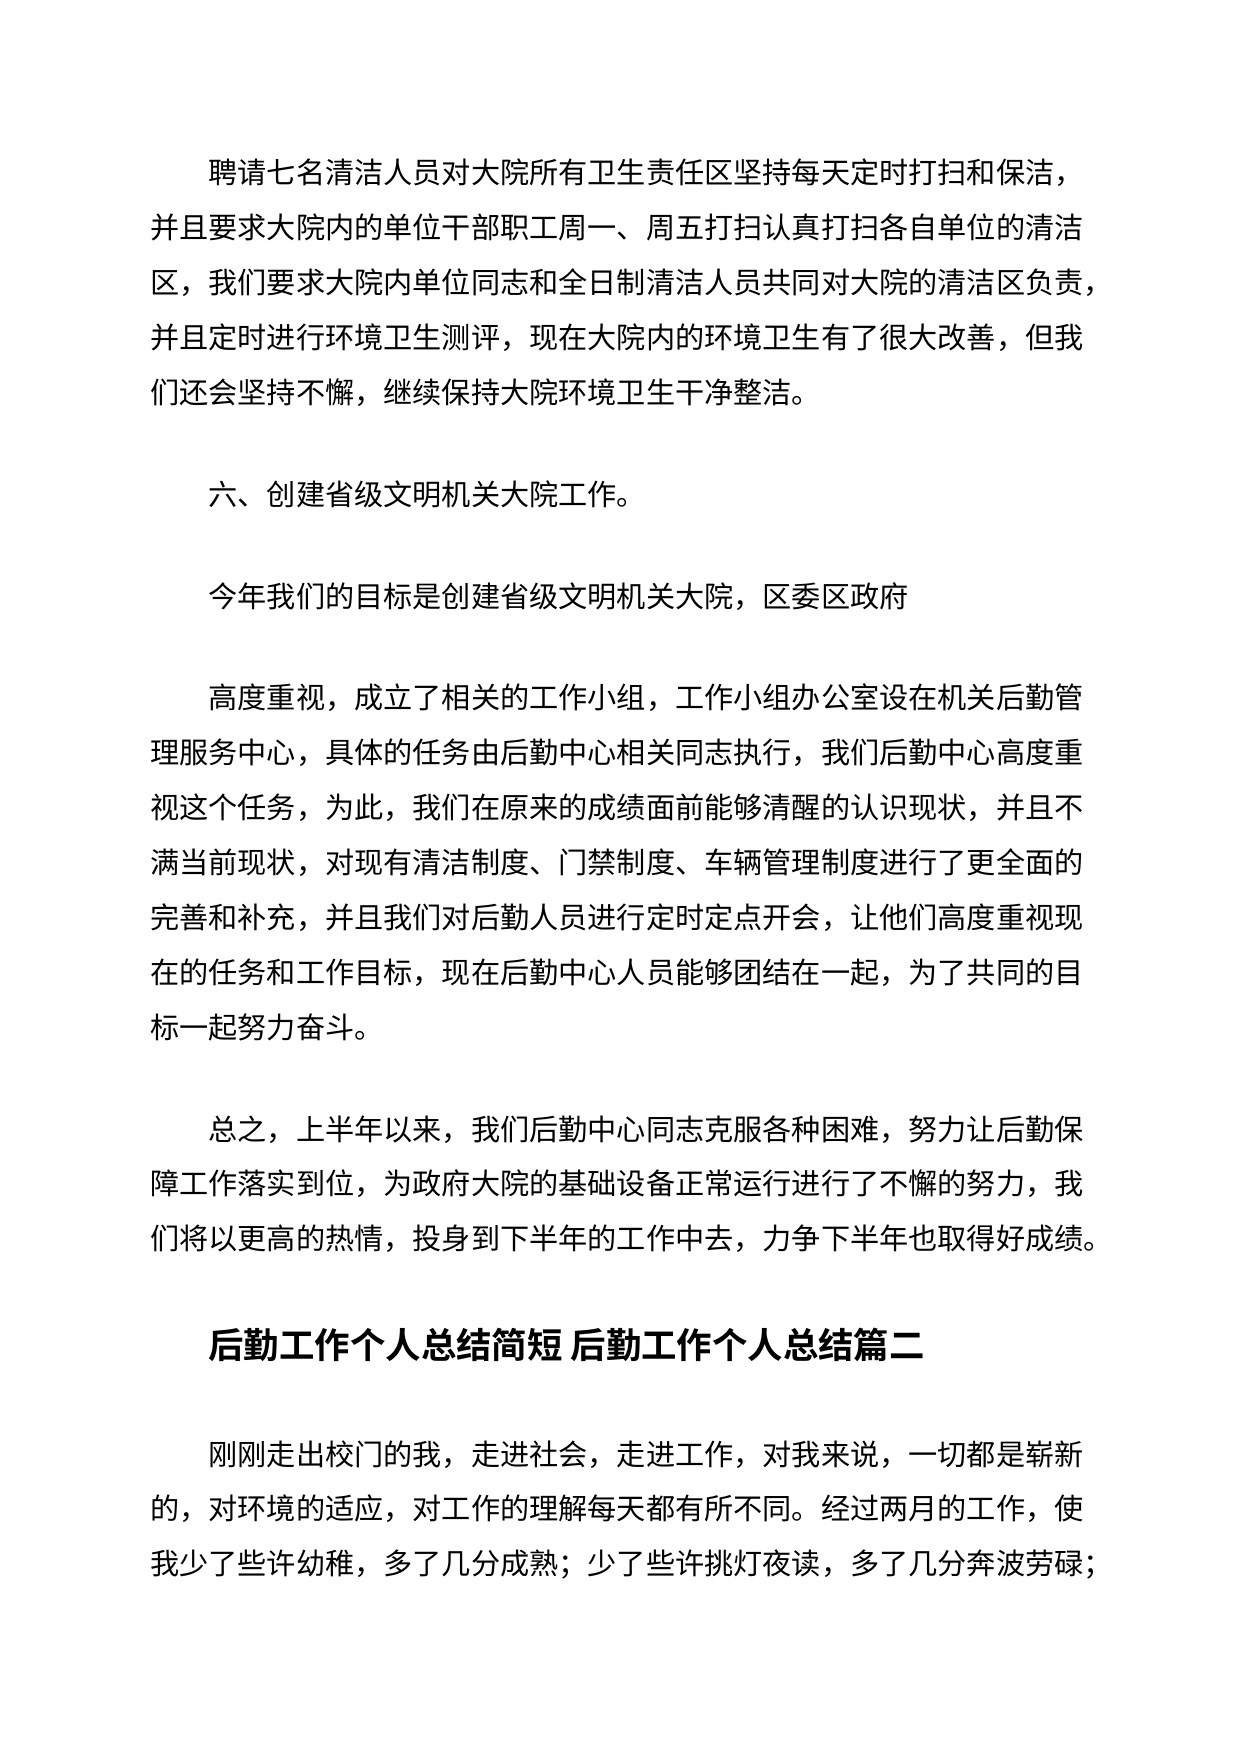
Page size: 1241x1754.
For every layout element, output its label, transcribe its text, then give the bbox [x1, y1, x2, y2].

text 六、创建省级文明机关大院工作。 [150, 471, 1090, 514]
text 聘请七名清洁人员对大院所有卫生责任区坚持每天定时打扫和保洁，并且要求大院内的单位干部职工周一、周五打扫认真打扫各自单位的清洁区，我们要求大院内单位同志和全日制清洁人员共同对大院的清洁区负责，并且定时进行环境卫生测评，现在大院内的环境卫生有了很大改善，但我们还会坚持不懈，继续保持大院环境卫生干净整洁。 [150, 150, 1090, 412]
text 后勤工作个人总结简短 后勤工作个人总结篇二 [150, 1318, 1090, 1369]
text 今年我们的目标是创建省级文明机关大院，区委区政府 [150, 573, 1090, 615]
text 总之，上半年以来，我们后勤中心同志克服各种困难，努力让后勤保障工作落实到位，为政府大院的基础设备正常运行进行了不懈的努力，我们将以更高的热情，投身到下半年的工作中去，力争下半年也取得好成绩。 [150, 1106, 1090, 1258]
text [150, 1431, 1090, 1583]
text 高度重视，成立了相关的工作小组，工作小组办公室设在机关后勤管理服务中心，具体的任务由后勤中心相关同志执行，我们后勤中心高度重视这个任务，为此，我们在原来的成绩面前能够清醒的认识现状，并且不满当前现状，对现有清洁制度、门禁制度、车辆管理制度进行了更全面的完善和补充，并且我们对后勤人员进行定时定点开会，让他们高度重视现在的任务和工作目标，现在后勤中心人员能够团结在一起，为了共同的目标一起努力奋斗。 [150, 675, 1090, 1047]
